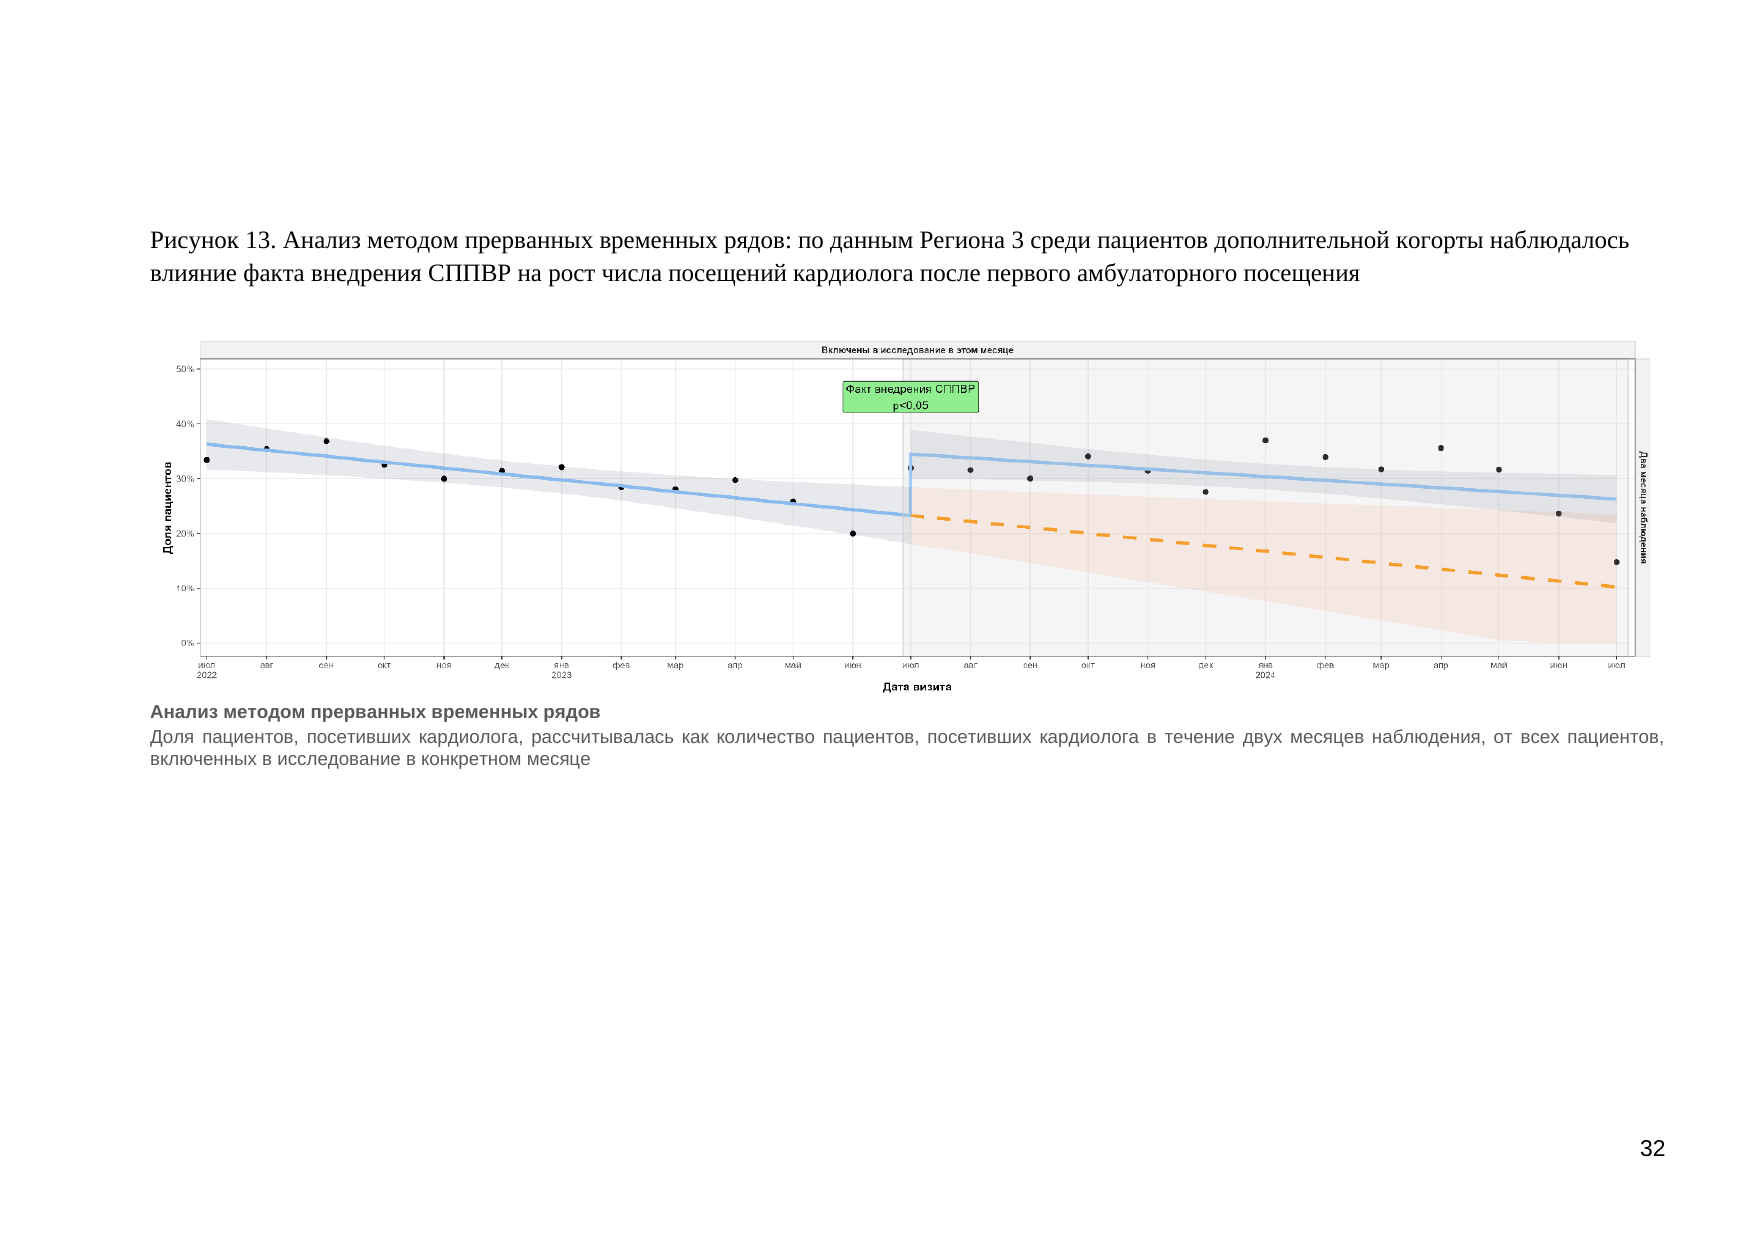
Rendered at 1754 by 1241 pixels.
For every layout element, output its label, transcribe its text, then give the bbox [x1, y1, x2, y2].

subtitle Рисунок 13. Анализ методом прерванных временных рядов: по данным Региона 3 среди пациентов дополнительной когорты наблюдалось влияние факта внедрения СППВР на рост числа посещений кардиолога после первого амбулаторного посещения [150, 225, 1665, 286]
text Доля пациентов, посетивших кардиолога, рассчитывалась как количество пациентов, посетивших кардиолога в течение двух месяцев наблюдения, от всех пациентов, включенных в исследование в конкретном месяце [150, 726, 1665, 769]
picture [157, 336, 1651, 698]
